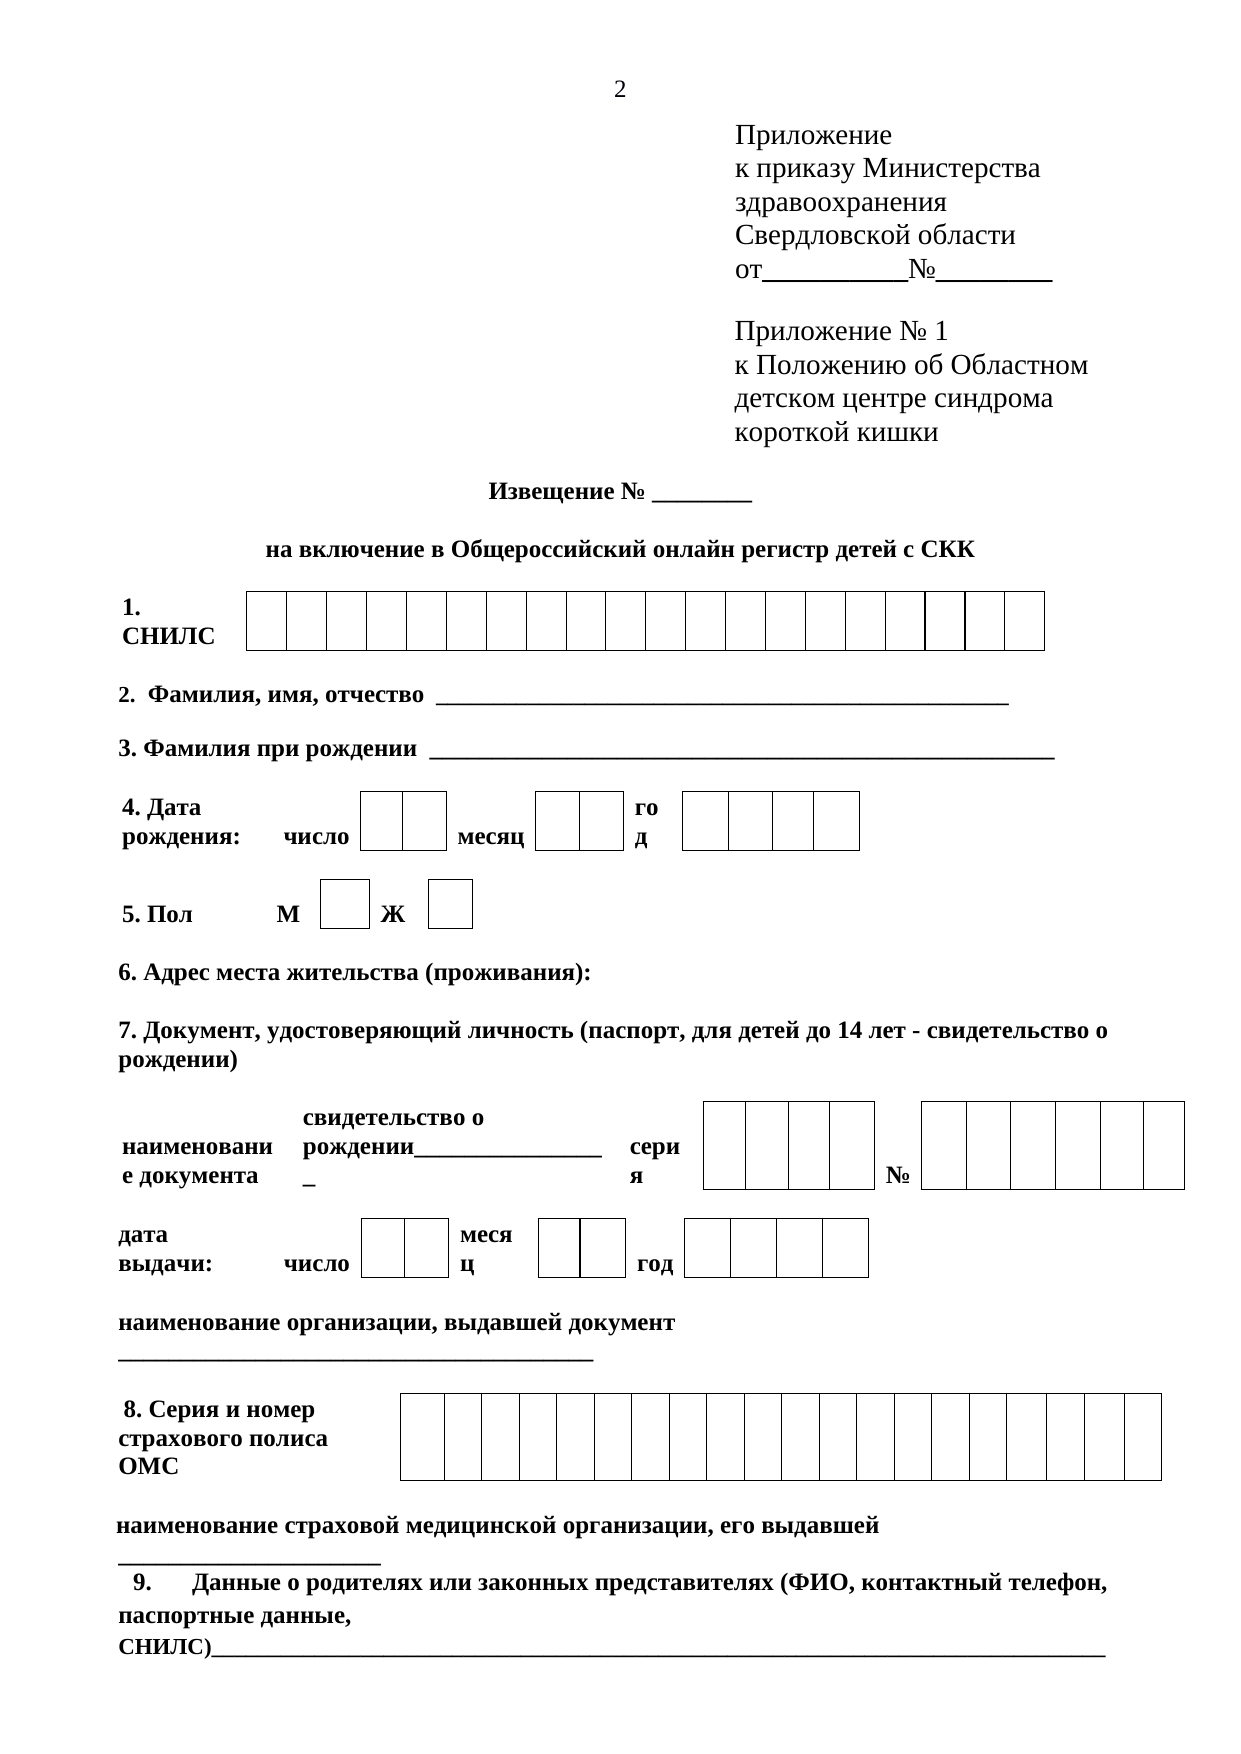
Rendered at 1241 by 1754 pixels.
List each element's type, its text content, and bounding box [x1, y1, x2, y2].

table_header [926, 592, 964, 650]
text Извещение № ________ [118, 476, 1122, 505]
table_header [606, 592, 645, 650]
table_header [857, 1394, 894, 1480]
table_cell здравоохранения [724, 184, 1122, 217]
table_header [707, 1394, 744, 1480]
table_header число [273, 1218, 361, 1277]
table_header [520, 1394, 556, 1480]
table_header [482, 1394, 519, 1480]
table_header [823, 1219, 868, 1277]
text 6. Адрес места жительства (проживания): [118, 957, 1122, 986]
table_header [321, 880, 369, 928]
table_header [830, 1102, 874, 1188]
table_header месяц [447, 791, 535, 849]
table_header [686, 592, 725, 650]
table_cell к приказу Министерства [724, 150, 1122, 184]
table_header [726, 592, 765, 650]
table_header [777, 1219, 822, 1277]
table_header [367, 592, 406, 650]
table_header [1144, 1102, 1184, 1188]
table_header [447, 592, 486, 650]
table_header [557, 1394, 594, 1480]
table_header [580, 792, 623, 849]
table_header [403, 792, 446, 849]
table_header год [624, 791, 682, 849]
table_header [247, 592, 286, 650]
table_header [327, 592, 366, 650]
table_header [932, 1394, 969, 1480]
table_header [429, 880, 472, 928]
text наименование организации, выдавшей документ ______________________________________ [118, 1307, 1122, 1364]
table_header [536, 792, 579, 849]
table_header [1101, 1102, 1143, 1188]
table_header [820, 1394, 856, 1480]
list Данные о родителях или законных представителях (ФИО, контактный телефон, паспортные данные, СНИЛС)______________________________________________________________________________ [118, 1567, 1122, 1659]
table_header [1011, 1102, 1055, 1188]
table_header 1. СНИЛС [111, 591, 246, 650]
table_header [1007, 1394, 1046, 1480]
table_header [581, 1219, 625, 1277]
text наименование страховой медицинской организации, его выдавшей _____________________ [103, 1510, 1122, 1567]
table_header [782, 1394, 819, 1480]
table_header [846, 592, 885, 650]
table_header [362, 1219, 404, 1277]
table_header [922, 1102, 966, 1188]
text 7. Документ, удостоверяющий личность (паспорт, для детей до 14 лет - свидетельство о рождении) [118, 1015, 1122, 1072]
table_header [683, 792, 728, 849]
table_header 4. Дата рождения: [111, 791, 272, 849]
table_header [1005, 592, 1044, 650]
table_header [814, 792, 859, 849]
table_header [632, 1394, 669, 1480]
table_header М [266, 879, 320, 928]
table_header серия [618, 1101, 703, 1188]
table_cell от__________№________ [724, 251, 1122, 284]
table_header [745, 1394, 781, 1480]
table_header число [272, 791, 360, 849]
table_header месяц [449, 1218, 538, 1277]
table_header [966, 592, 1004, 650]
table_header Приложение [724, 117, 1122, 150]
table_header [407, 592, 446, 650]
table_header [970, 1394, 1006, 1480]
table_header [967, 1102, 1010, 1188]
table_header наименование документа [111, 1101, 291, 1188]
table_header [895, 1394, 931, 1480]
table_header Приложение № 1 [723, 313, 1121, 347]
table_header дата выдачи: [118, 1218, 272, 1277]
table_header [567, 592, 605, 650]
table_header [766, 592, 805, 650]
table_header 8. Серия и номер страхового полиса ОМС [118, 1393, 400, 1480]
table_cell к Положению об Областном детском центре синдрома короткой кишки [723, 347, 1121, 447]
table_header [487, 592, 526, 650]
table_header [746, 1102, 788, 1188]
table_header [1085, 1394, 1124, 1480]
table_header [886, 592, 924, 650]
table_header [1056, 1102, 1100, 1188]
table_header [773, 792, 813, 849]
table_header [445, 1394, 481, 1480]
table_header [646, 592, 685, 650]
table_header [527, 592, 566, 650]
table_header [401, 1394, 444, 1480]
table_header [806, 592, 845, 650]
table_header [595, 1394, 631, 1480]
text на включение в Общероссийский онлайн регистр детей с СКК [118, 534, 1122, 562]
list Фамилия, имя, отчество __________________________________________________ [118, 679, 1122, 708]
table_header [361, 792, 402, 849]
table_header [789, 1102, 829, 1188]
table_header [731, 1219, 776, 1277]
table_header [1047, 1394, 1084, 1480]
table_header [670, 1394, 706, 1480]
table_header [729, 792, 772, 849]
table_header [685, 1219, 730, 1277]
table_header год [626, 1218, 684, 1277]
table_header 5. Пол [111, 879, 266, 928]
table_header свидетельство о рождении________________ [291, 1101, 618, 1188]
table_header [539, 1219, 579, 1277]
table_header [287, 592, 326, 650]
table_header [704, 1102, 745, 1188]
table_header № [875, 1101, 921, 1188]
table_header [405, 1219, 448, 1277]
table_cell Свердловской области [724, 218, 1122, 251]
table_header [1125, 1394, 1161, 1480]
text 3. Фамилия при рождении __________________________________________________ [118, 733, 1122, 762]
table_header Ж [370, 879, 428, 928]
